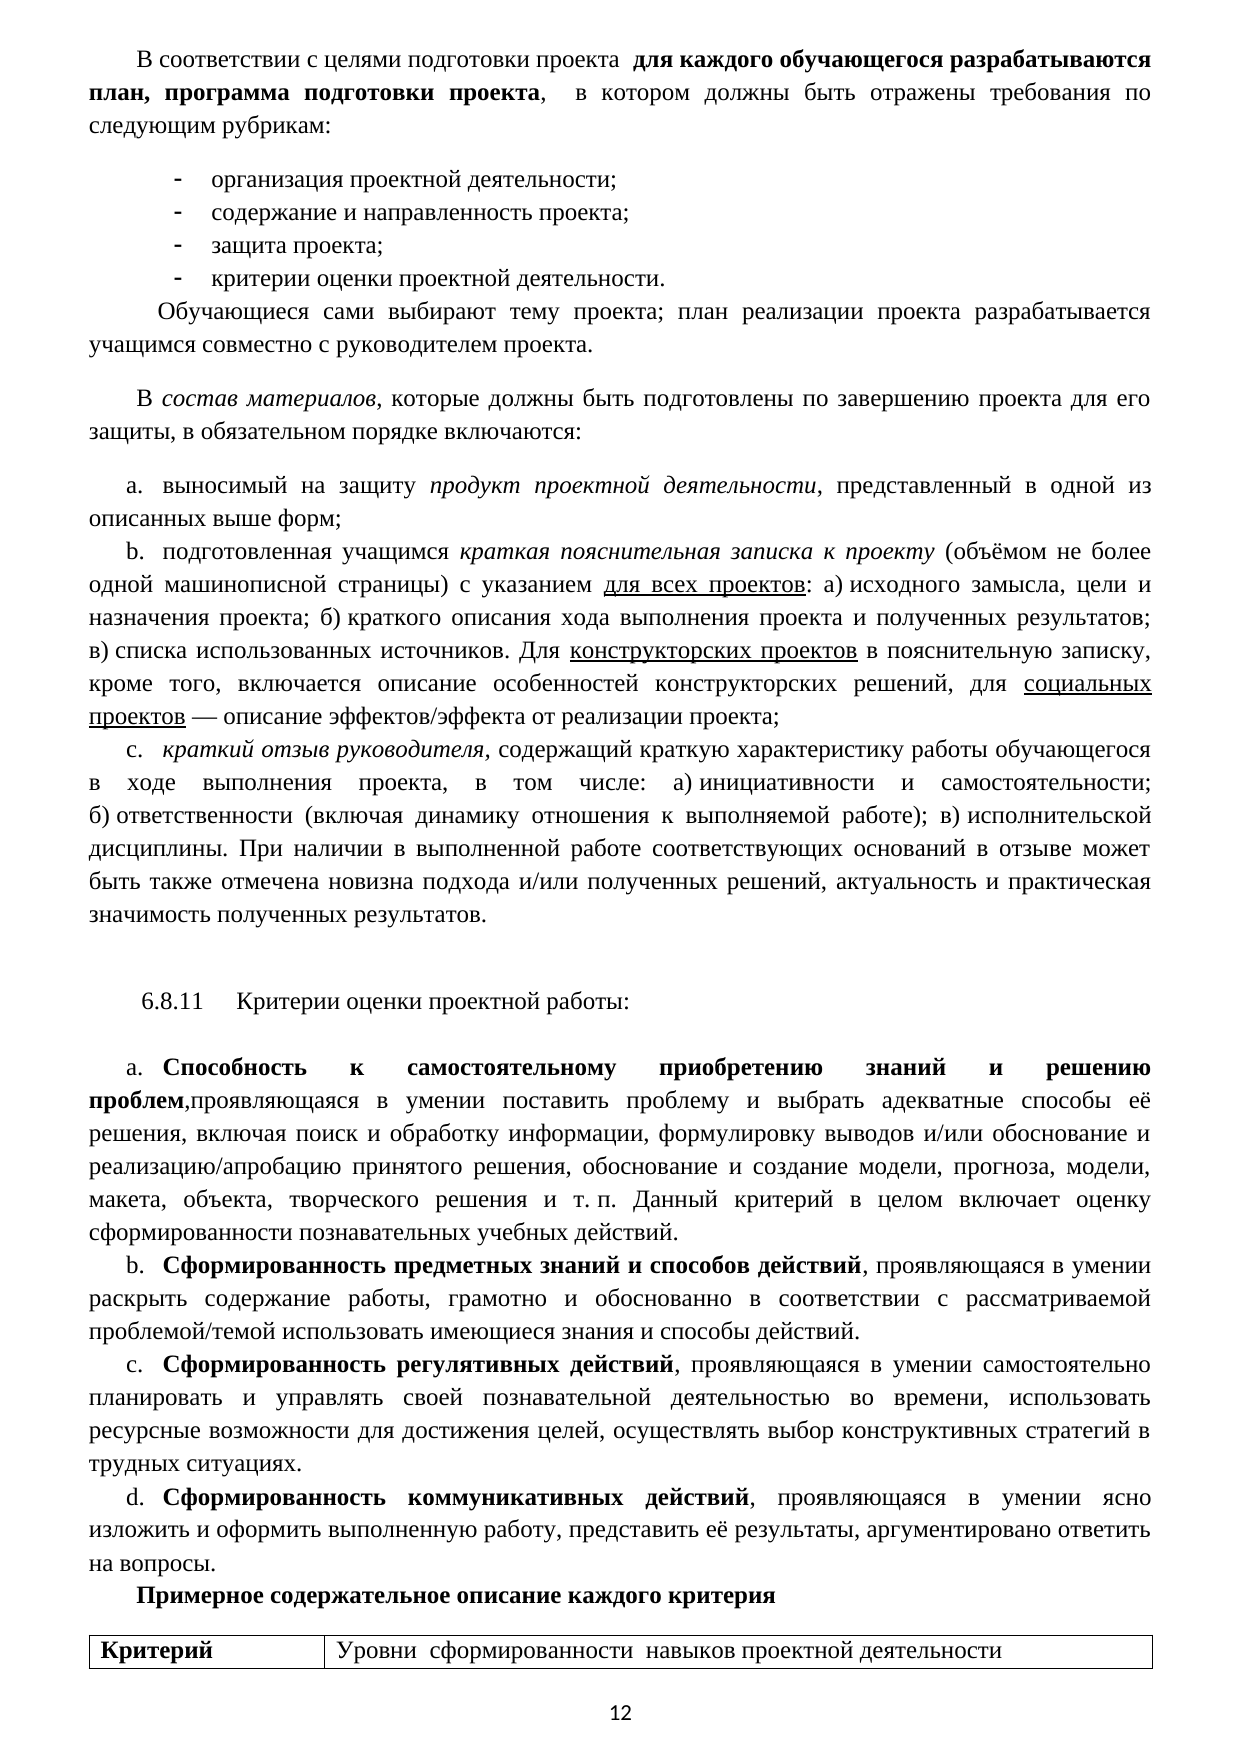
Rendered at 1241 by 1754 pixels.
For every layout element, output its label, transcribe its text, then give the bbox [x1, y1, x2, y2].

text Примерное содержательное описание каждого критерия [89, 1581, 1152, 1609]
list Способность к самостоятельному приобретению знаний и решению проблем,проявляющаяся в умении поставить проблему и выбрать адекватные способы её решения, включая поиск и обработку информации, формулировку выводов и/или обоснование и реализацию/апробацию принятого решения, обоснование и создание модели, прогноза, модели, макета, объекта, творческого решения и т. п. Данный критерий в целом включает оценку сформированности познавательных учебных действий. [89, 1052, 1152, 1246]
list подготовленная учащимся краткая пояснительная записка к проекту (объёмом не более одной машинописной страницы) с указанием для всех проектов: а) исходного замысла, цели и назначения проекта; б) краткого описания хода выполнения проекта и полученных результатов; в) списка использованных источников. Для конструкторских проектов в пояснительную записку, кроме того, включается описание особенностей конструкторских решений, для социальных проектов — описание эффектов/эффекта от реализации проекта; [89, 536, 1152, 730]
list защита проекта; [173, 230, 1152, 259]
table_header Критерий [90, 1636, 324, 1668]
list Критерии оценки проектной работы: [89, 986, 1152, 1015]
list краткий отзыв руководителя, содержащий краткую характеристику работы обучающегося в ходе выполнения проекта, в том числе: а) инициативности и самостоятельности; б) ответственности (включая динамику отношения к выполняемой работе); в) исполнительской дисциплины. При наличии в выполненной работе соответствующих оснований в отзыве может быть также отмечена новизна подхода и/или полученных решений, актуальность и практическая значимость полученных результатов. [89, 734, 1152, 928]
list выносимый на защиту продукт проектной деятельности, представленный в одной из описанных выше форм; [89, 470, 1152, 532]
text Обучающиеся сами выбирают тему проекта; план реализации проекта разрабатывается учащимся совместно с руководителем проекта. [89, 296, 1152, 358]
table_header Уровни сформированности навыков проектной деятельности [325, 1636, 1152, 1668]
list организация проектной деятельности; [173, 164, 1152, 193]
text В соответствии с целями подготовки проекта для каждого обучающегося разрабатываются план, программа подготовки проекта, в котором должны быть отражены требования по следующим рубрикам: [89, 44, 1152, 139]
text В состав материалов, которые должны быть подготовлены по завершению проекта для его защиты, в обязательном порядке включаются: [89, 383, 1152, 445]
list Сформированность регулятивных действий, проявляющаяся в умении самостоятельно планировать и управлять своей познавательной деятельностью во времени, использовать ресурсные возможности для достижения целей, осуществлять выбор конструктивных стратегий в трудных ситуациях. [89, 1349, 1152, 1477]
list Сформированность предметных знаний и способов действий, проявляющаяся в умении раскрыть содержание работы, грамотно и обоснованно в соответствии с рассматриваемой проблемой/темой использовать имеющиеся знания и способы действий. [89, 1250, 1152, 1345]
list содержание и направленность проекта; [173, 197, 1152, 226]
list критерии оценки проектной деятельности. [173, 263, 1152, 292]
list Сформированность коммуникативных действий, проявляющаяся в умении ясно изложить и оформить выполненную работу, представить её результаты, аргументировано ответить на вопросы. [89, 1482, 1152, 1576]
